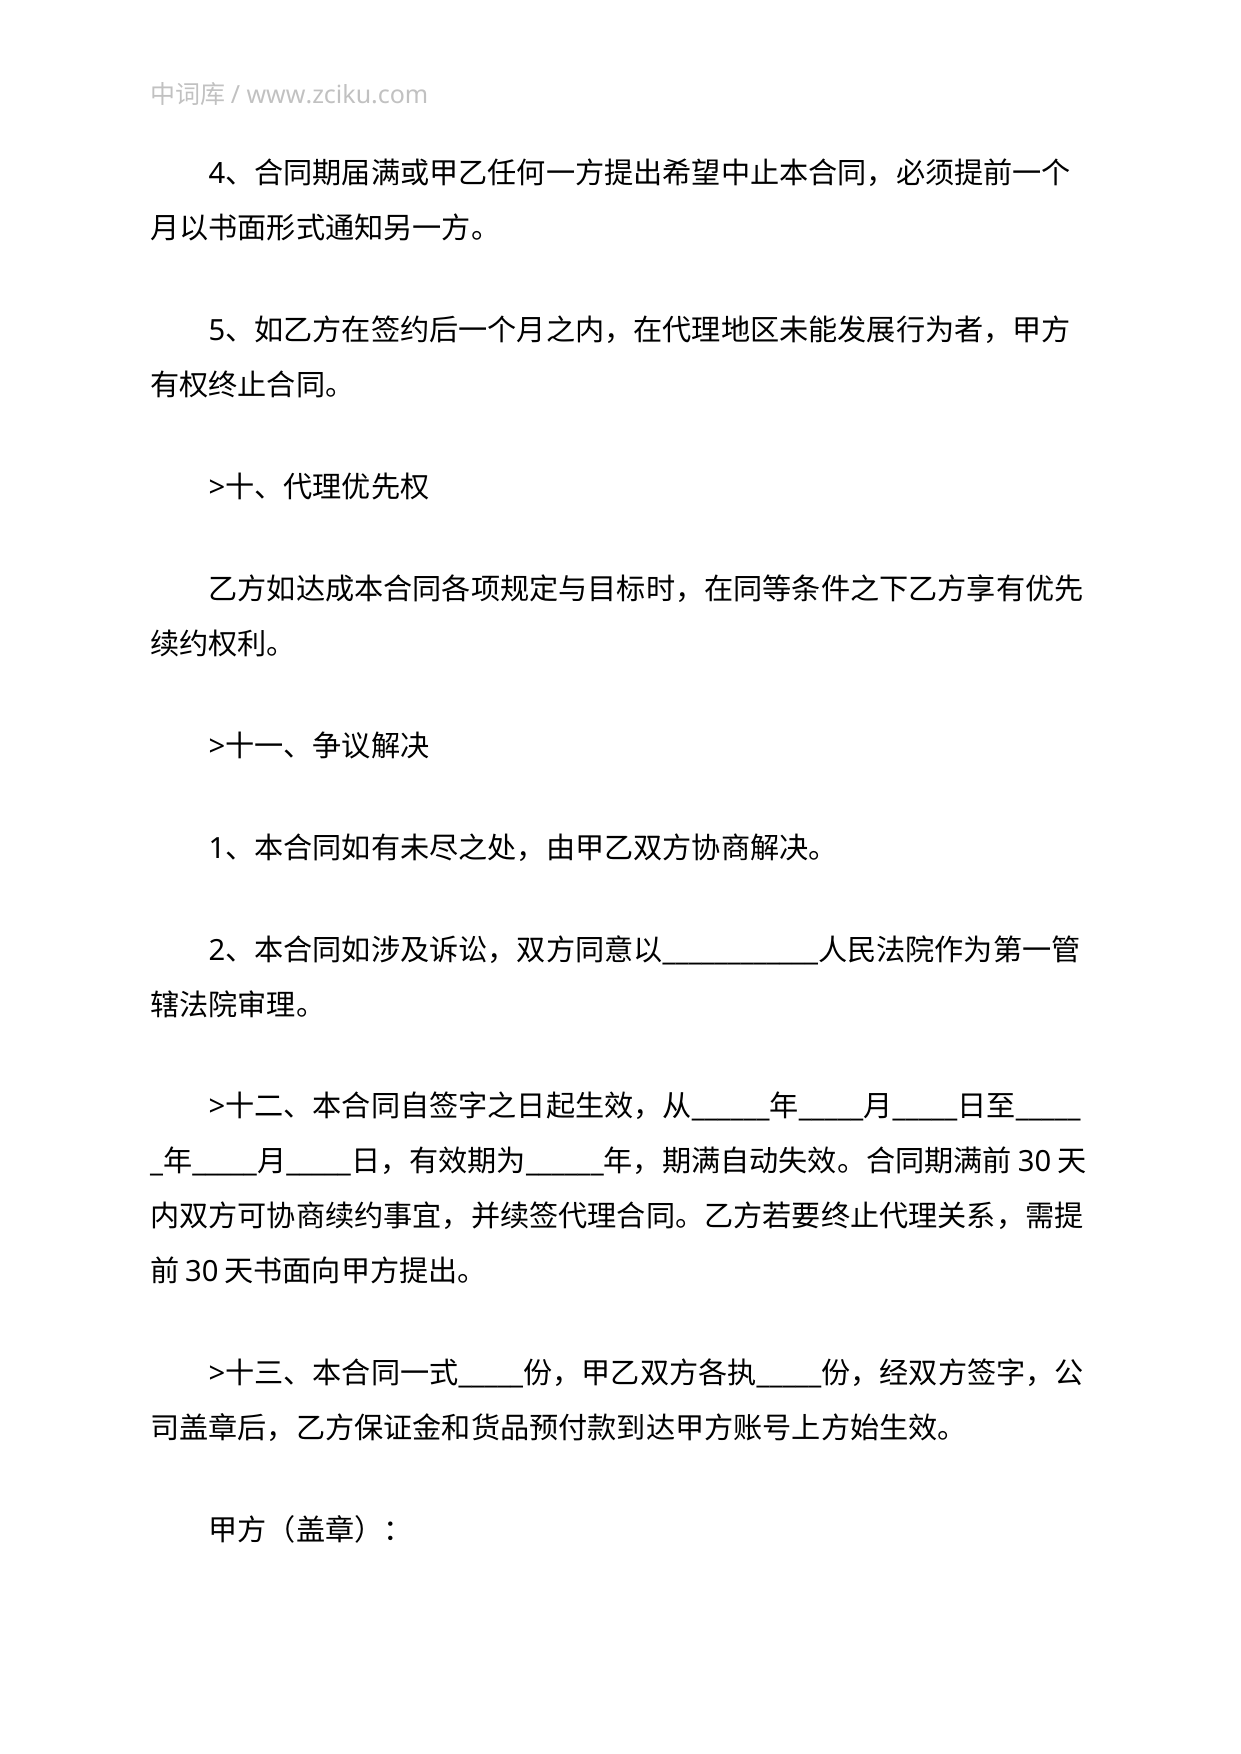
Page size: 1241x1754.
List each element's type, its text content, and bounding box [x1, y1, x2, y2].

text 1、本合同如有未尽之处，由甲乙双方协商解决。 [150, 824, 1090, 867]
text 4、合同期届满或甲乙任何一方提出希望中止本合同，必须提前一个月以书面形式通知另一方。 [150, 150, 1090, 247]
text >十三、本合同一式_____份，甲乙双方各执_____份，经双方签字，公司盖章后，乙方保证金和货品预付款到达甲方账号上方始生效。 [150, 1350, 1090, 1447]
text 乙方如达成本合同各项规定与目标时，在同等条件之下乙方享有优先续约权利。 [150, 566, 1090, 663]
text >十二、本合同自签字之日起生效，从______年_____月_____日至______年_____月_____日，有效期为______年，期满自动失效。合同期满前30天内双方可协商续约事宜，并续签代理合同。乙方若要终止代理关系，需提前30天书面向甲方提出。 [150, 1083, 1090, 1290]
text 2、本合同如涉及诉讼，双方同意以____________人民法院作为第一管辖法院审理。 [150, 926, 1090, 1023]
text >十一、争议解决 [150, 722, 1090, 764]
text >十、代理优先权 [150, 463, 1090, 506]
text 甲方（盖章）： [150, 1507, 1090, 1549]
text 5、如乙方在签约后一个月之内，在代理地区未能发展行为者，甲方有权终止合同。 [150, 307, 1090, 404]
